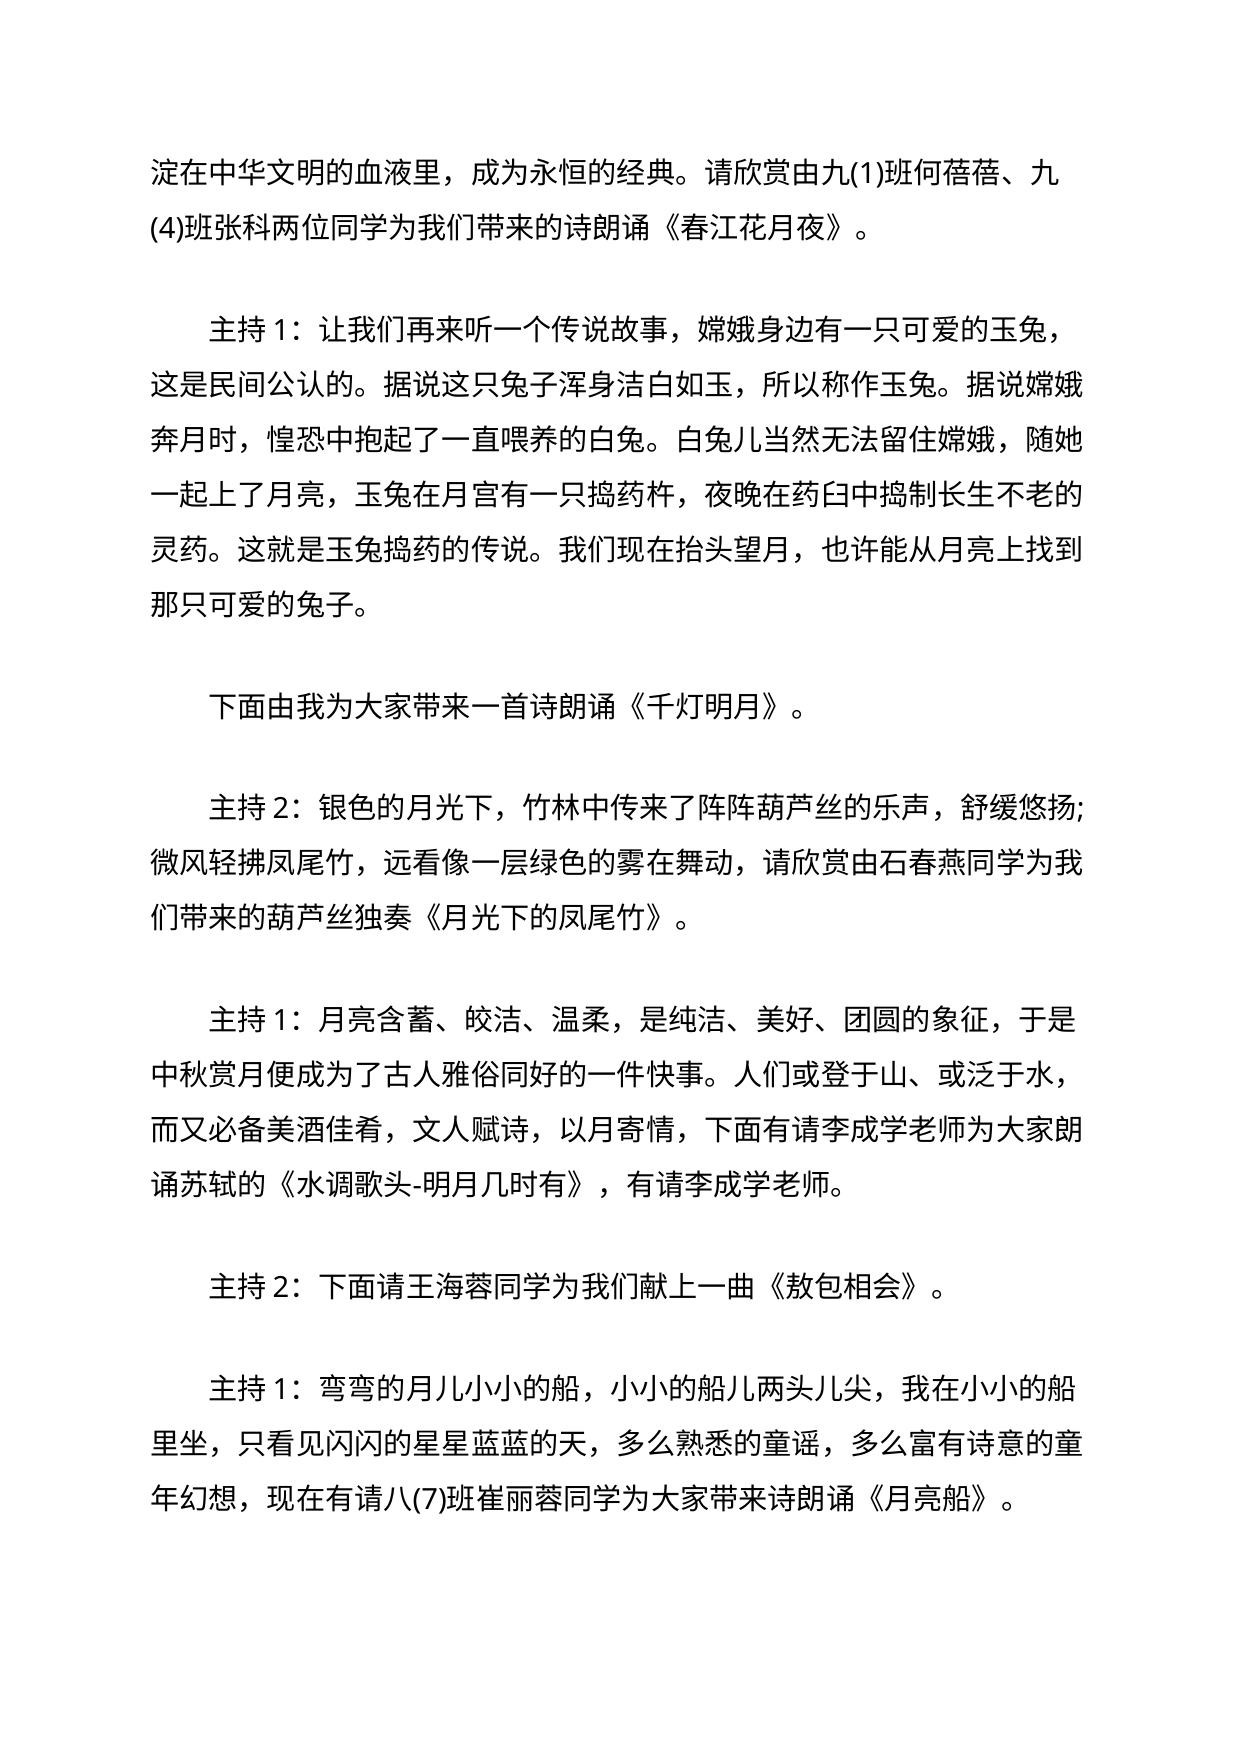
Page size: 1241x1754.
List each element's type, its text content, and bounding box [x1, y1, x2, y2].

text 主持2：下面请王海蓉同学为我们献上一曲《敖包相会》。 [150, 1263, 1090, 1306]
text 主持2：银色的月光下，竹林中传来了阵阵葫芦丝的乐声，舒缓悠扬;微风轻拂凤尾竹，远看像一层绿色的雾在舞动，请欣赏由石春燕同学为我们带来的葫芦丝独奏《月光下的凤尾竹》。 [150, 785, 1090, 937]
text 主持1：弯弯的月儿小小的船，小小的船儿两头儿尖，我在小小的船里坐，只看见闪闪的星星蓝蓝的天，多么熟悉的童谣，多么富有诗意的童年幻想，现在有请八(7)班崔丽蓉同学为大家带来诗朗诵《月亮船》。 [150, 1366, 1090, 1518]
text 主持1：让我们再来听一个传说故事，嫦娥身边有一只可爱的玉兔，这是民间公认的。据说这只兔子浑身洁白如玉，所以称作玉兔。据说嫦娥奔月时，惶恐中抱起了一直喂养的白兔。白兔儿当然无法留住嫦娥，随她一起上了月亮，玉兔在月宫有一只捣药杵，夜晚在药臼中捣制长生不老的灵药。这就是玉兔捣药的传说。我们现在抬头望月，也许能从月亮上找到那只可爱的兔子。 [150, 307, 1090, 624]
text 下面由我为大家带来一首诗朗诵《千灯明月》。 [150, 683, 1090, 726]
text 主持1：月亮含蓄、皎洁、温柔，是纯洁、美好、团圆的象征，于是中秋赏月便成为了古人雅俗同好的一件快事。人们或登于山、或泛于水，而又必备美酒佳肴，文人赋诗，以月寄情，下面有请李成学老师为大家朗诵苏轼的《水调歌头-明月几时有》，有请李成学老师。 [150, 997, 1090, 1204]
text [150, 150, 1090, 247]
